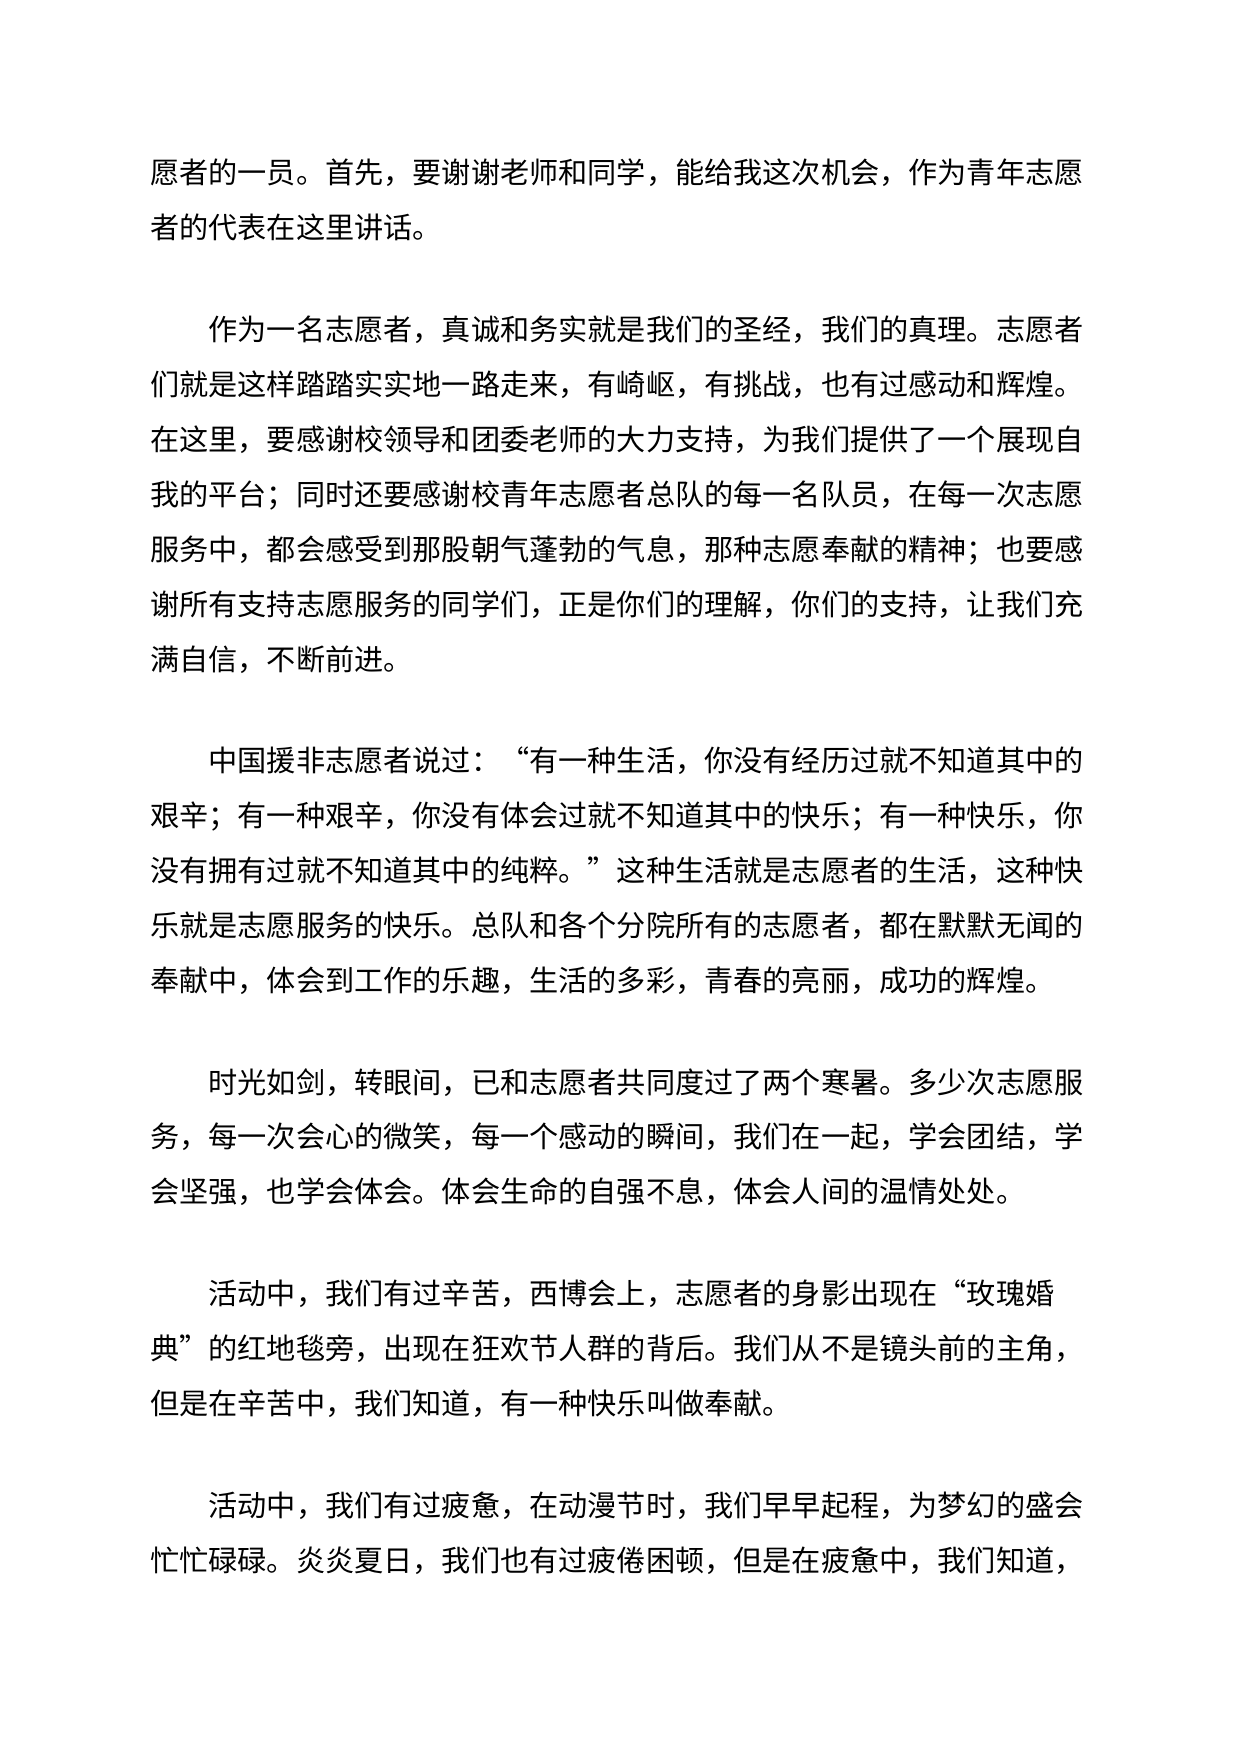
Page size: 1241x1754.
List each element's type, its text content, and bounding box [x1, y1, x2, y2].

text 作为一名志愿者，真诚和务实就是我们的圣经，我们的真理。志愿者们就是这样踏踏实实地一路走来，有崎岖，有挑战，也有过感动和辉煌。在这里，要感谢校领导和团委老师的大力支持，为我们提供了一个展现自我的平台；同时还要感谢校青年志愿者总队的每一名队员，在每一次志愿服务中，都会感受到那股朝气蓬勃的气息，那种志愿奉献的精神；也要感谢所有支持志愿服务的同学们，正是你们的理解，你们的支持，让我们充满自信，不断前进。 [150, 307, 1090, 678]
text 时光如剑，转眼间，已和志愿者共同度过了两个寒暑。多少次志愿服务，每一次会心的微笑，每一个感动的瞬间，我们在一起，学会团结，学会坚强，也学会体会。体会生命的自强不息，体会人间的温情处处。 [150, 1059, 1090, 1211]
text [150, 1482, 1090, 1579]
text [150, 150, 1090, 247]
text 中国援非志愿者说过：“有一种生活，你没有经历过就不知道其中的艰辛；有一种艰辛，你没有体会过就不知道其中的快乐；有一种快乐，你没有拥有过就不知道其中的纯粹。”这种生活就是志愿者的生活，这种快乐就是志愿服务的快乐。总队和各个分院所有的志愿者，都在默默无闻的奉献中，体会到工作的乐趣，生活的多彩，青春的亮丽，成功的辉煌。 [150, 738, 1090, 1000]
text 活动中，我们有过辛苦，西博会上，志愿者的身影出现在“玫瑰婚典”的红地毯旁，出现在狂欢节人群的背后。我们从不是镜头前的主角，但是在辛苦中，我们知道，有一种快乐叫做奉献。 [150, 1271, 1090, 1423]
